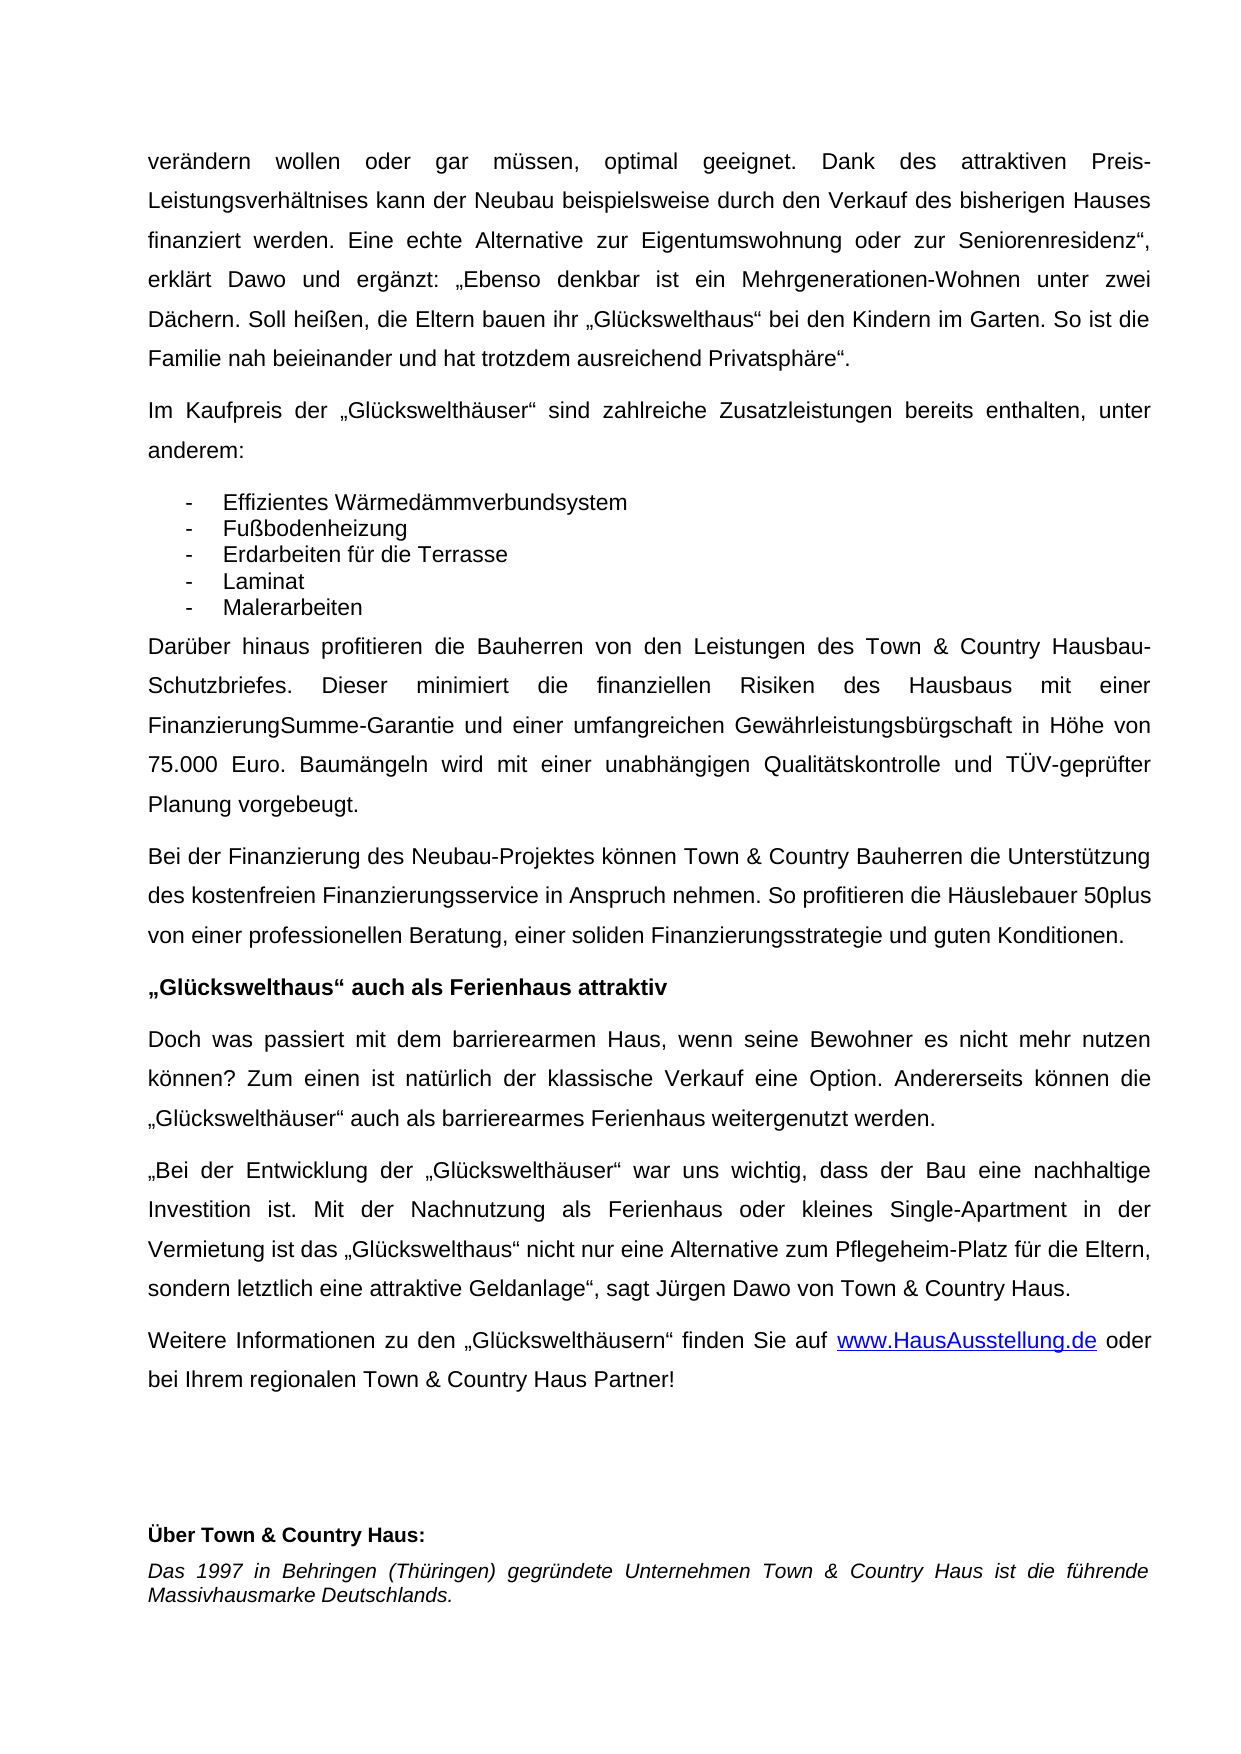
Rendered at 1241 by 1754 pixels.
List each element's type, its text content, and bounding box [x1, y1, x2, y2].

list Fußbodenheizung [185, 515, 1152, 541]
text Über Town & Country Haus: [148, 1522, 1152, 1546]
list Laminat [185, 568, 1152, 594]
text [148, 148, 1152, 371]
text Doch was passiert mit dem barrierearmen Haus, wenn seine Bewohner es nicht mehr nutzen können? Zum einen ist natürlich der klassische Verkauf eine Option. Andererseits können die „Glückswelthäuser“ auch als barrierearmes Ferienhaus weitergenutzt werden. [148, 1026, 1152, 1131]
list Effizientes Wärmedämmverbundsystem [185, 488, 1152, 515]
list Erdarbeiten für die Terrasse [185, 541, 1152, 568]
text Weitere Informationen zu den „Glückswelthäusern“ finden Sie auf www.HausAusstellung.de oder bei Ihrem regionalen Town & Country Haus Partner! [148, 1327, 1152, 1393]
text Darüber hinaus profitieren die Bauherren von den Leistungen des Town & Country Hausbau-Schutzbriefes. Dieser minimiert die finanziellen Risiken des Hausbaus mit einer FinanzierungSumme-Garantie und einer umfangreichen Gewährleistungsbürgschaft in Höhe von 75.000 Euro. Baumängeln wird mit einer unabhängigen Qualitätskontrolle und TÜV-geprüfter Planung vorgebeugt. [148, 633, 1152, 817]
text Bei der Finanzierung des Neubau-Projektes können Town & Country Bauherren die Unterstützung des kostenfreien Finanzierungsservice in Anspruch nehmen. So profitieren die Häuslebauer 50plus von einer professionellen Beratung, einer soliden Finanzierungsstrategie und guten Konditionen. [148, 843, 1152, 948]
text Im Kaufpreis der „Glückswelthäuser“ sind zahlreiche Zusatzleistungen bereits enthalten, unter anderem: [148, 397, 1152, 463]
list Malerarbeiten [185, 594, 1152, 620]
text „Glückswelthaus“ auch als Ferienhaus attraktiv [148, 974, 1152, 1000]
text Das 1997 in Behringen (Thüringen) gegründete Unternehmen Town & Country Haus ist die führende Massivhausmarke Deutschlands. [148, 1559, 1152, 1607]
text „Bei der Entwicklung der „Glückswelthäuser“ war uns wichtig, dass der Bau eine nachhaltige Investition ist. Mit der Nachnutzung als Ferienhaus oder kleines Single-Apartment in der Vermietung ist das „Glückswelthaus“ nicht nur eine Alternative zum Pflegeheim-Platz für die Eltern, sondern letztlich eine attraktive Geldanlage“, sagt Jürgen Dawo von Town & Country Haus. [148, 1157, 1152, 1301]
